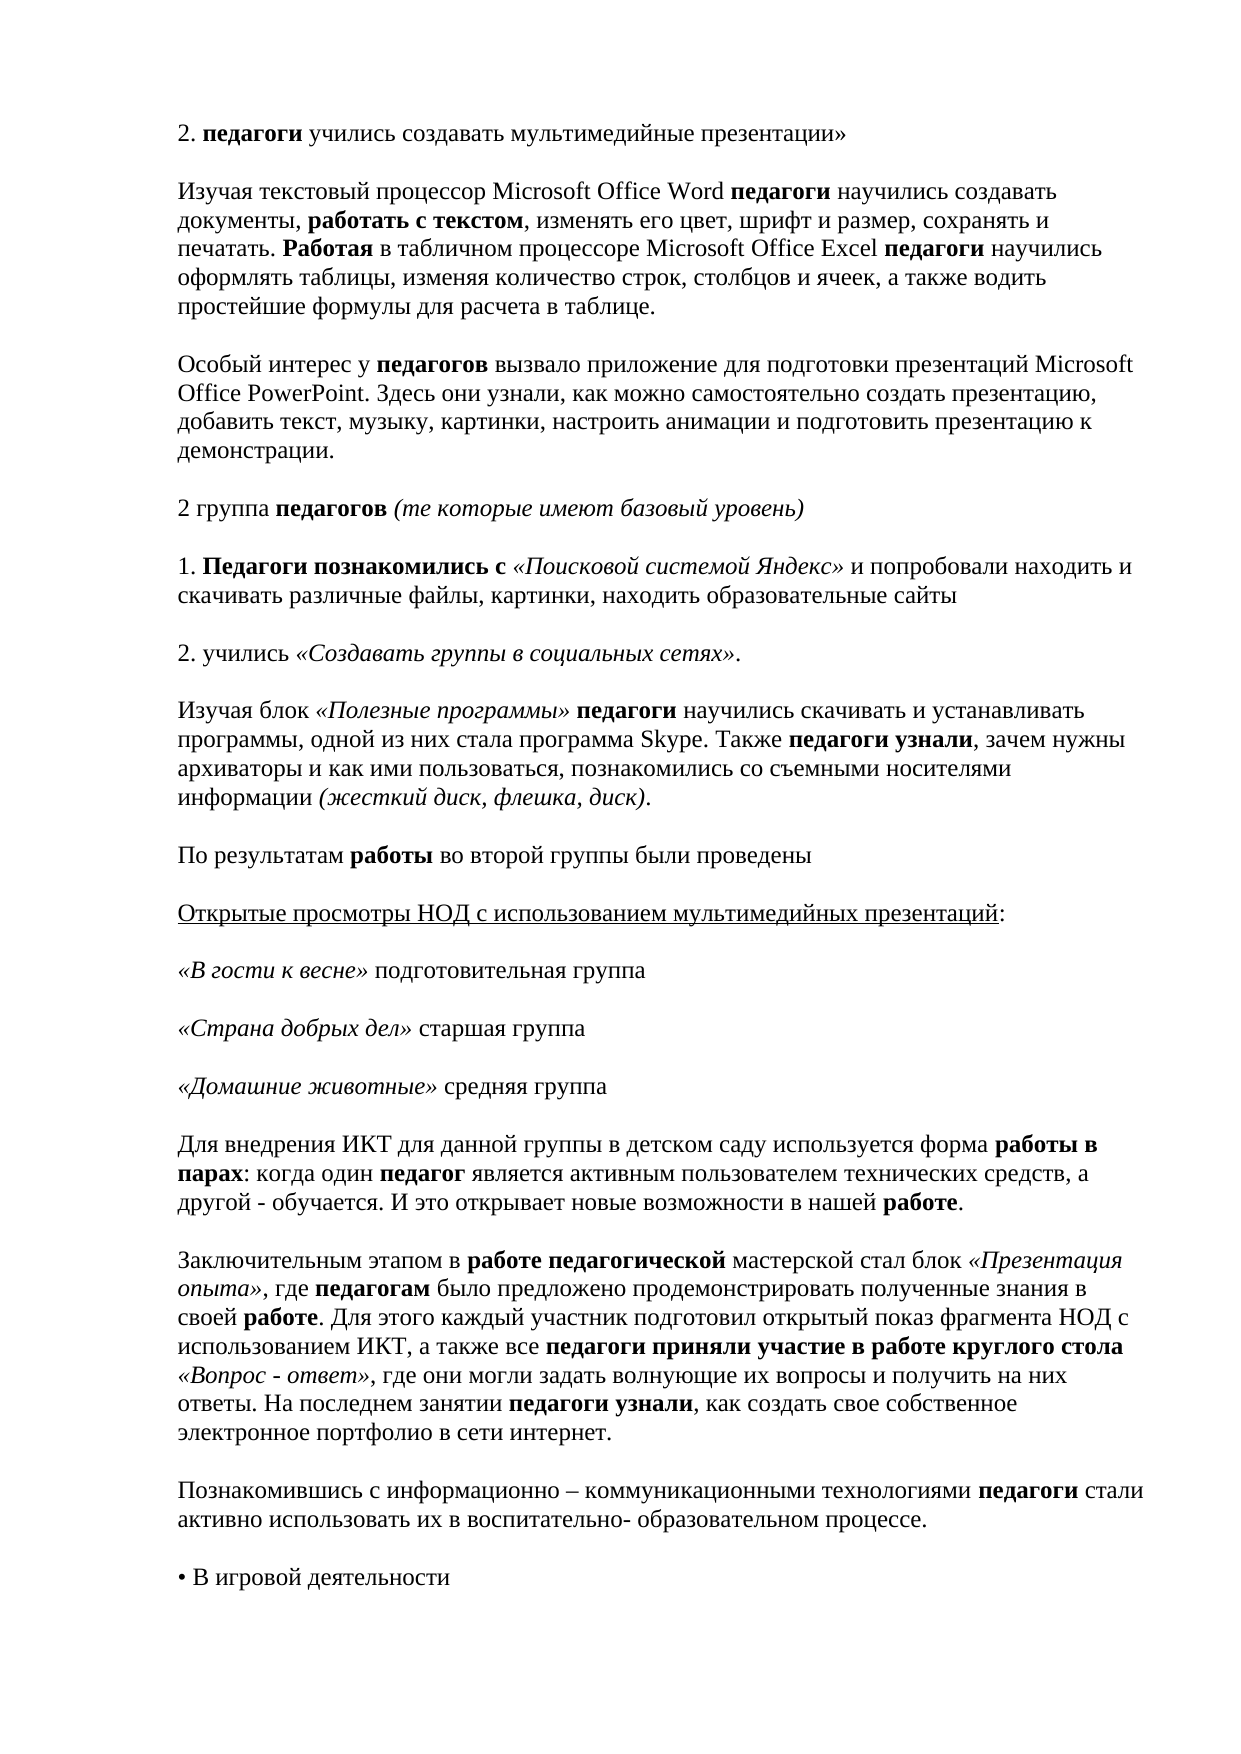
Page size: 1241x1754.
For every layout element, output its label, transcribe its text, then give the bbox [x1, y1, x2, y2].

text 1. Педагоги познакомились с «Поисковой системой Яндекс» и попробовали находить и скачивать различные файлы, картинки, находить образовательные сайты [177, 551, 1152, 608]
text По результатам работы во второй группы были проведены [177, 840, 1152, 868]
text Для внедрения ИКТ для данной группы в детском саду используется форма работы в парах: когда один педагог является активным пользователем технических средств, а другой - обучается. И это открывает новые возможности в нашей работе. [177, 1129, 1152, 1216]
text Заключительным этапом в работе педагогической мастерской стал блок «Презентация опыта», где педагогам было предложено продемонстрировать полученные знания в своей работе. Для этого каждый участник подготовил открытый показ фрагмента НОД с использованием ИКТ, а также все педагоги приняли участие в работе круглого стола «Вопрос - ответ», где они могли задать волнующие их вопросы и получить на них ответы. На последнем занятии педагоги узнали, как создать свое собственное электронное портфолио в сети интернет. [177, 1245, 1152, 1446]
text 2. педагоги учились создавать мультимедийные презентации» [177, 118, 1152, 147]
text Открытые просмотры НОД с использованием мультимедийных презентаций: [177, 898, 1152, 926]
text Особый интерес у педагогов вызвало приложение для подготовки презентаций Microsoft Office PowerPoint. Здесь они узнали, как можно самостоятельно создать презентацию, добавить текст, музыку, картинки, настроить анимации и подготовить презентацию к демонстрации. [177, 349, 1152, 464]
text Познакомившись с информационно – коммуникационными технологиями педагоги стали активно использовать их в воспитательно- образовательном процессе. [177, 1475, 1152, 1533]
text «Страна добрых дел» старшая группа [177, 1013, 1152, 1042]
text Изучая блок «Полезные программы» педагоги научились скачивать и устанавливать программы, одной из них стала программа Skype. Также педагоги узнали, зачем нужны архиваторы и как ими пользоваться, познакомились со съемными носителями информации (жесткий диск, флешка, диск). [177, 696, 1152, 811]
text «Домашние животные» средняя группа [177, 1071, 1152, 1100]
text «В гости к весне» подготовительная группа [177, 956, 1152, 984]
text 2 группа педагогов (те которые имеют базовый уровень) [177, 493, 1152, 522]
text • В игровой деятельности [177, 1562, 1152, 1591]
text 2. учились «Создавать группы в социальных сетях». [177, 638, 1152, 666]
text Изучая текстовый процессор Microsoft Office Word педагоги научились создавать документы, работать с текстом, изменять его цвет, шрифт и размер, сохранять и печатать. Работая в табличном процессоре Microsoft Office Excel педагоги научились оформлять таблицы, изменяя количество строк, столбцов и ячеек, а также водить простейшие формулы для расчета в таблице. [177, 176, 1152, 320]
